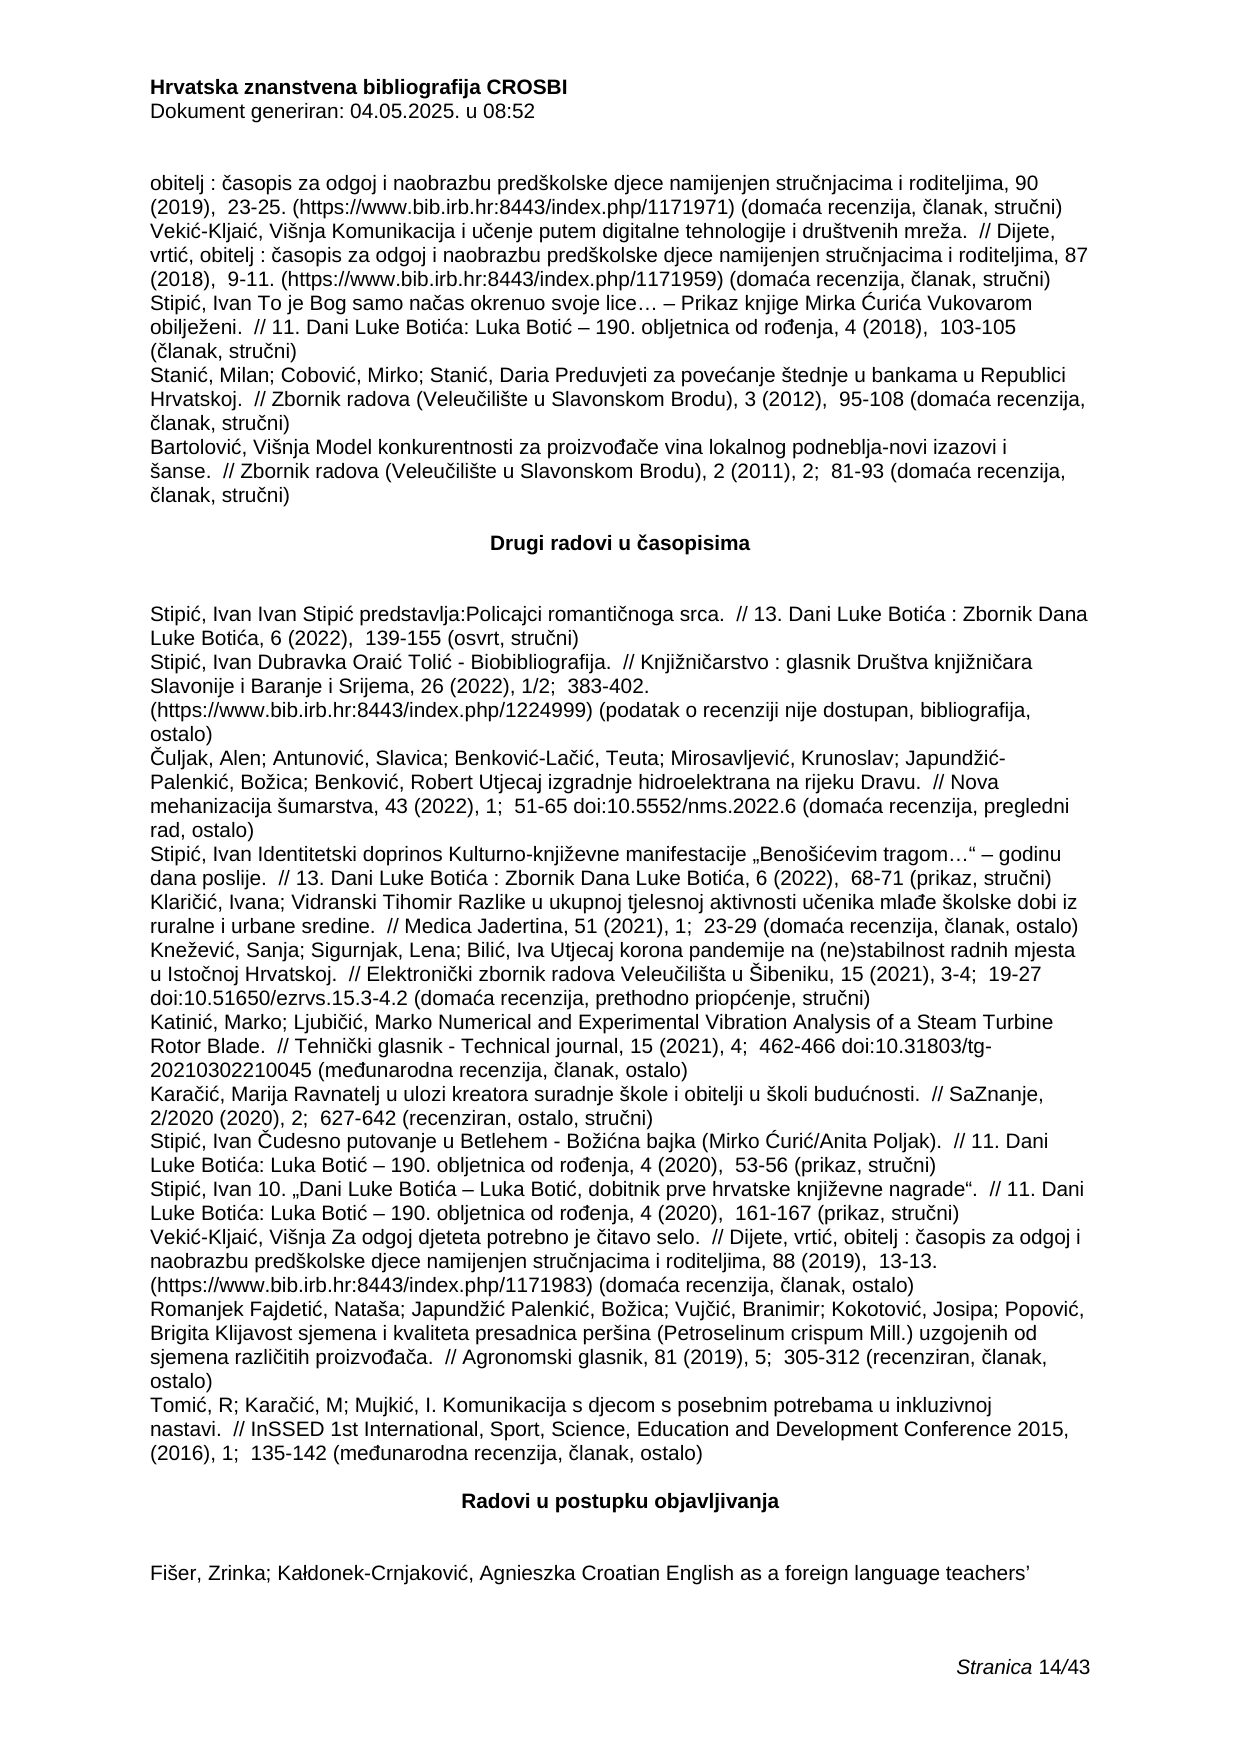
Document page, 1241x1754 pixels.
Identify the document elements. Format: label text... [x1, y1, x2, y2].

text Katinić, Marko; Ljubičić, Marko [150, 1009, 1090, 1081]
text Klaričić, Ivana; Vidranski Tihomir [150, 890, 1090, 938]
text Vekić-Kljaić, Višnja [150, 1225, 1090, 1297]
text Stipić, Ivan [150, 1177, 1090, 1225]
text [150, 1561, 1090, 1584]
text Karačić, Marija [150, 1081, 1090, 1129]
text Stipić, Ivan [150, 291, 1090, 363]
text Stipić, Ivan [150, 650, 1090, 746]
text Stipić, Ivan [150, 842, 1090, 890]
text Stipić, Ivan [150, 602, 1090, 650]
text Stanić, Milan; Cobović, Mirko; Stanić, Daria [150, 363, 1090, 434]
text Čuljak, Alen; Antunović, Slavica; Benković-Lačić, Teuta; Mirosavljević, Krunoslav; Japundžić- Palenkić, Božica; Benković, Robert [150, 746, 1090, 842]
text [150, 171, 1090, 219]
text Tomić, R; Karačić, M; Mujkić, I. [150, 1393, 1090, 1465]
text Romanjek Fajdetić, Nataša; Japundžić Palenkić, Božica; Vujčić, Branimir; Kokotović, Josipa; Popović, Brigita [150, 1297, 1090, 1393]
subtitle Drugi radovi u časopisima [150, 530, 1090, 554]
text Stipić, Ivan [150, 1129, 1090, 1177]
subtitle Radovi u postupku objavljivanja [150, 1489, 1090, 1513]
text Vekić-Kljaić, Višnja [150, 219, 1090, 291]
text Knežević, Sanja; Sigurnjak, Lena; Bilić, Iva [150, 938, 1090, 1009]
text Bartolović, Višnja [150, 434, 1090, 506]
